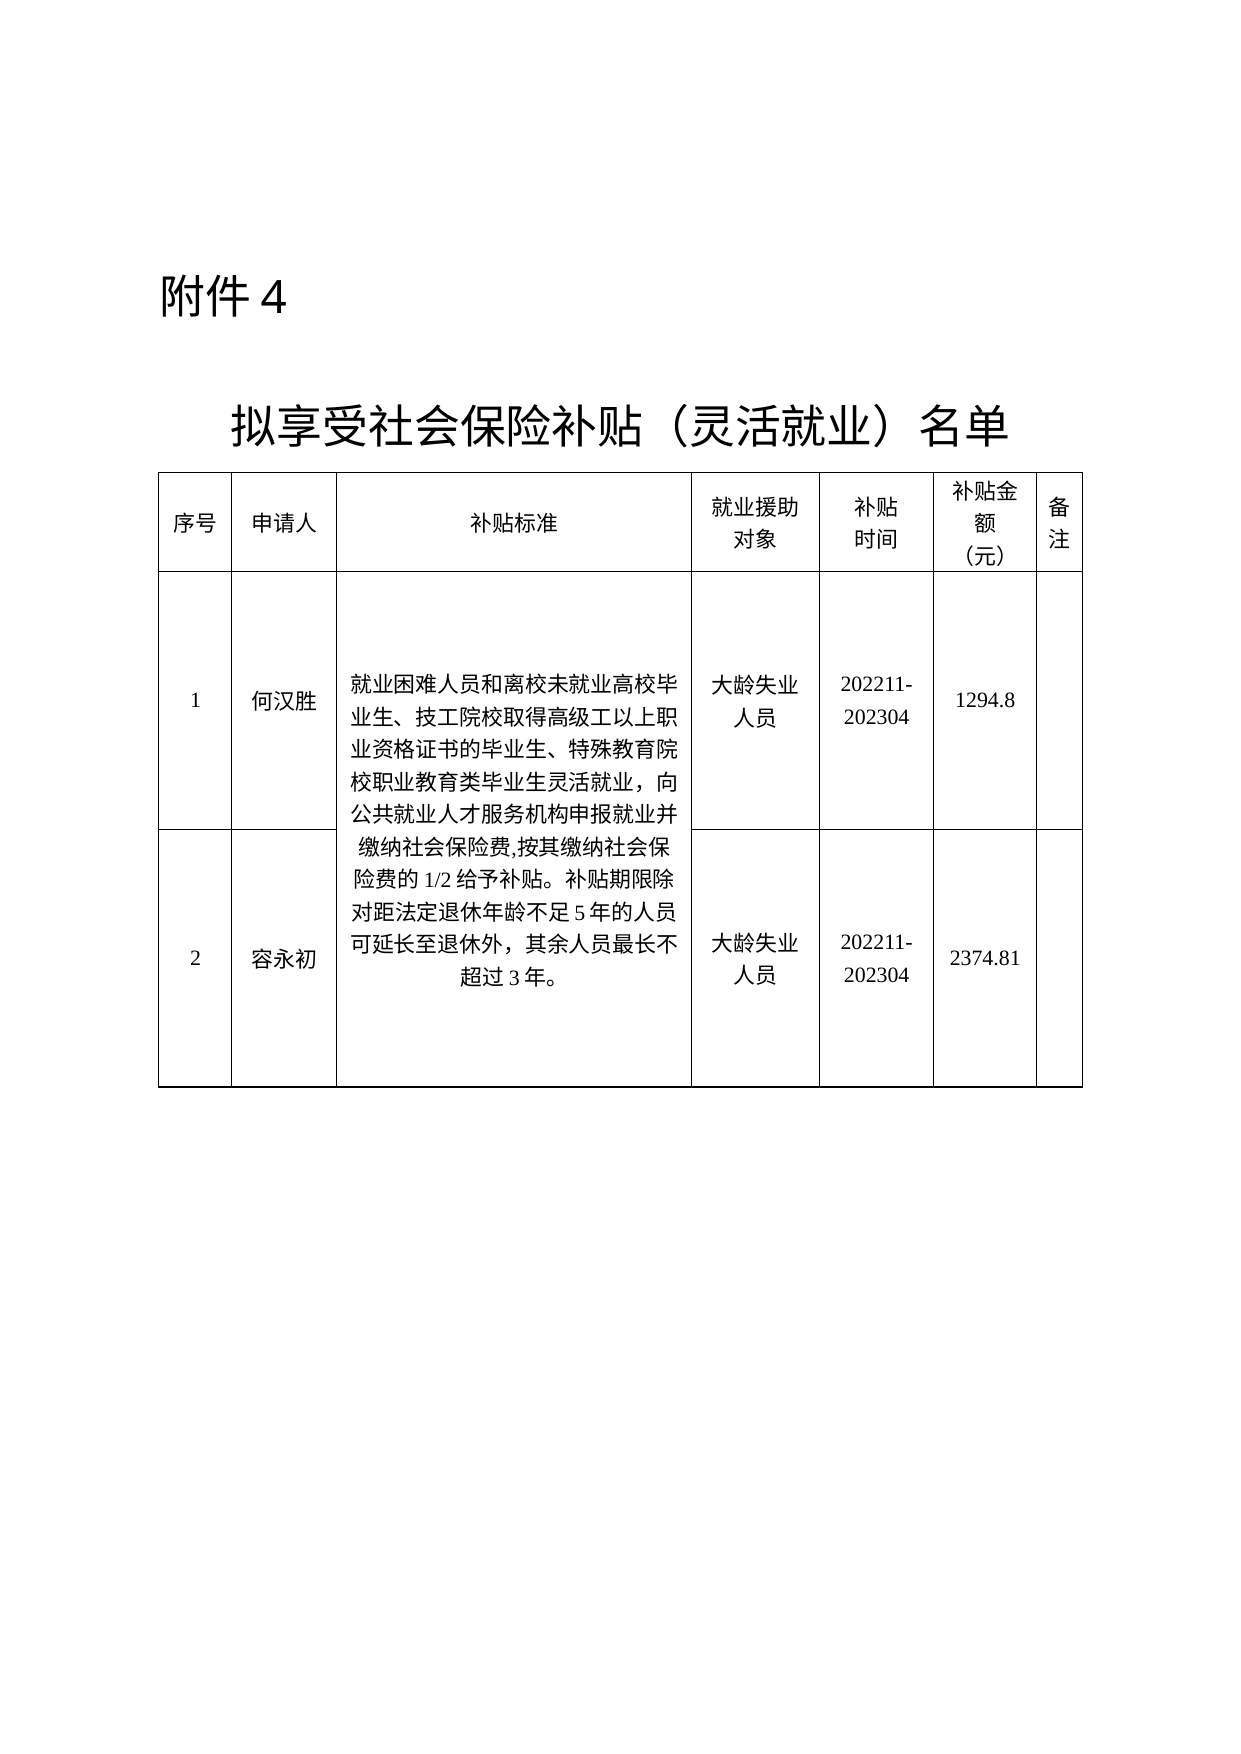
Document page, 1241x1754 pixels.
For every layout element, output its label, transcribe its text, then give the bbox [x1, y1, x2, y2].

table_cell [1037, 572, 1082, 828]
table_cell 1294.8 [934, 572, 1036, 828]
table_cell 2 [159, 830, 231, 1086]
table_cell 大龄失业人员 [692, 830, 819, 1086]
table_cell 就业困难人员和离校未就业高校毕业生、技工院校取得高级工以上职业资格证书的毕业生、特殊教育院校职业教育类毕业生灵活就业，向公共就业人才服务机构申报就业并缴纳社会保险费,按其缴纳社会保险费的1/2给予补贴。补贴期限除对距法定退休年龄不足5年的人员可延长至退休外，其余人员最长不超过3年。 [337, 572, 691, 1086]
table_cell 何汉胜 [232, 572, 336, 828]
table_cell 2374.81 [934, 830, 1036, 1086]
table_header 补贴标准 [337, 473, 691, 571]
table_header 就业援助对象 [692, 473, 819, 571]
table_cell 大龄失业人员 [692, 572, 819, 828]
table_header 补贴 时间 [820, 473, 933, 571]
table_cell 1 [159, 572, 231, 828]
table_cell [1037, 830, 1082, 1086]
text 拟享受社会保险补贴（灵活就业）名单 [159, 375, 1081, 472]
table_header 补贴金额（元） [934, 473, 1036, 571]
table_cell 容永初 [232, 830, 336, 1086]
table_header 序号 [159, 473, 231, 571]
text 附件4 [159, 245, 1081, 342]
table_header 备注 [1037, 473, 1082, 571]
table_header 申请人 [232, 473, 336, 571]
table_cell 202211-202304 [820, 830, 933, 1086]
table_cell 202211-202304 [820, 572, 933, 828]
